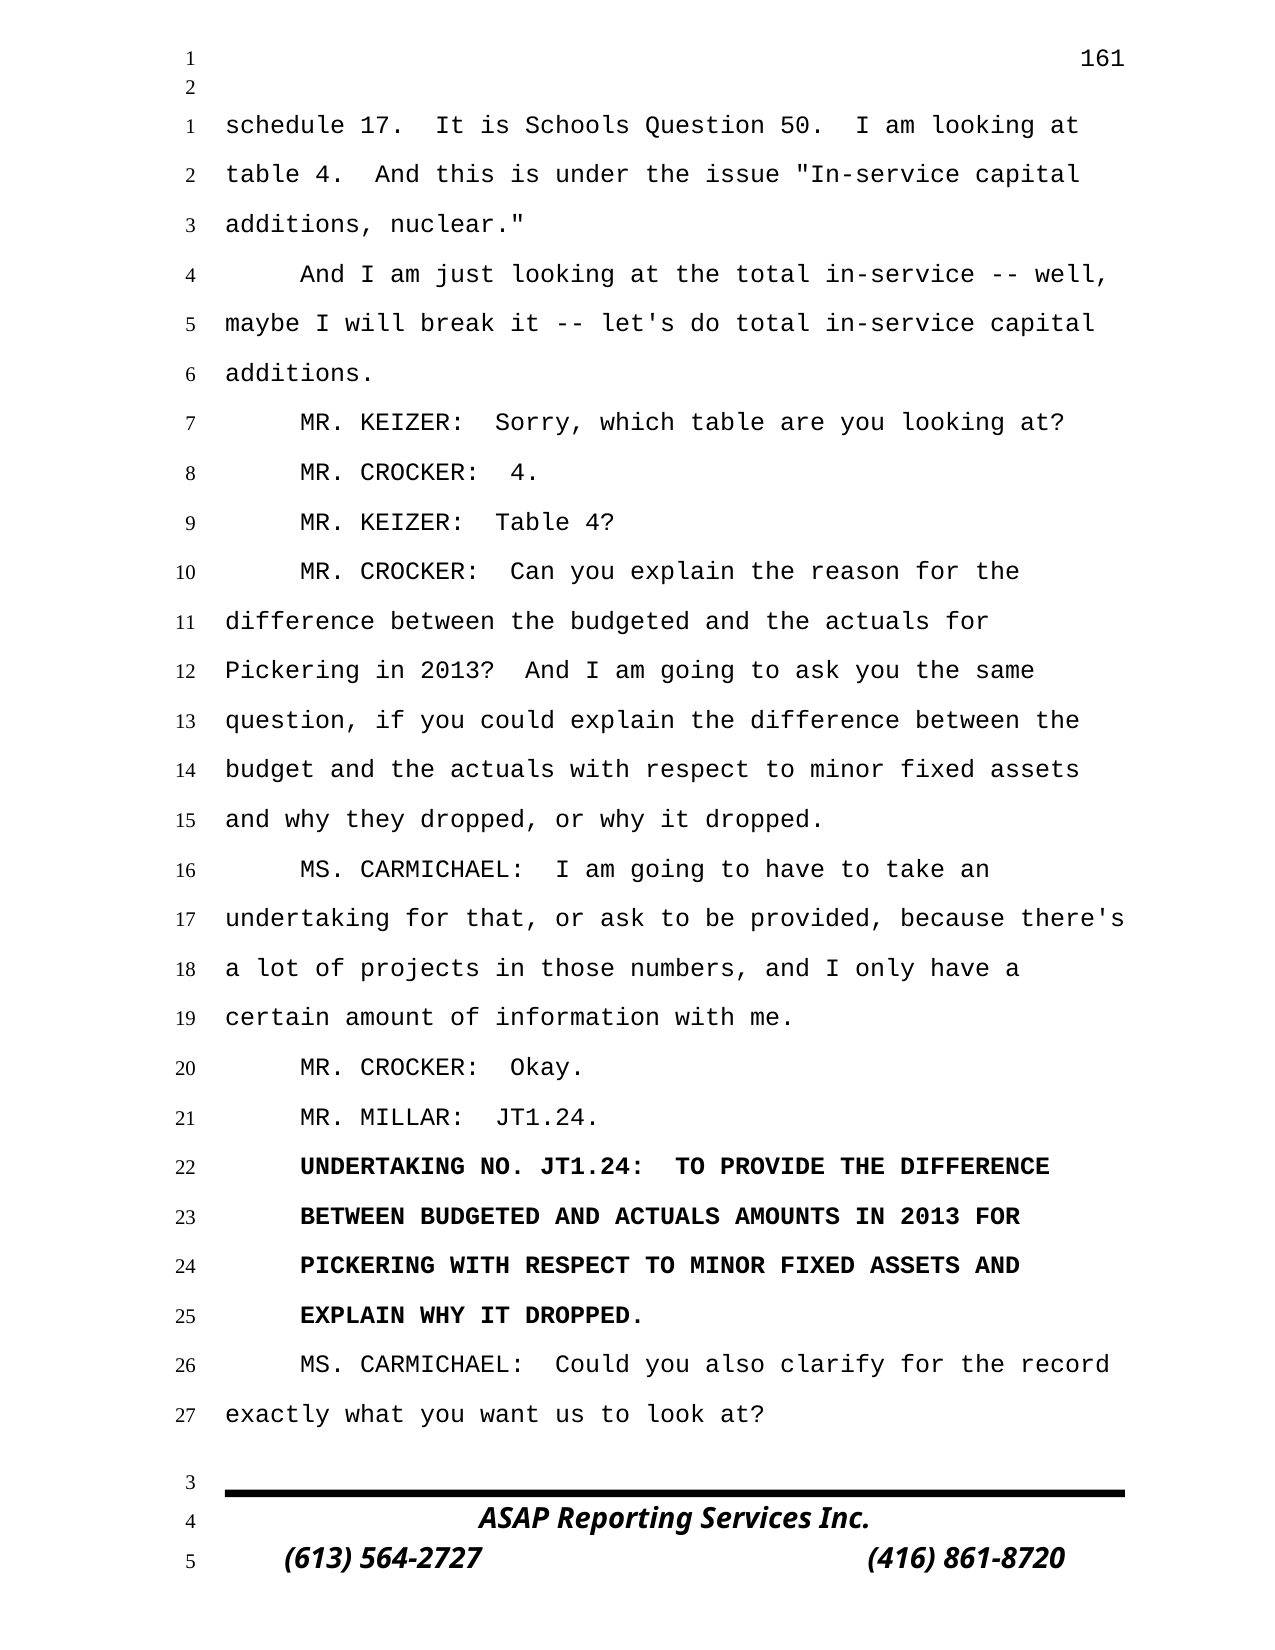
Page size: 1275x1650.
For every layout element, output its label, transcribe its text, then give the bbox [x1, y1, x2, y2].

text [225, 112, 1125, 240]
text MS. CARMICHAEL: Could you also clarify for the record exactly what you want us to look at? [225, 1352, 1125, 1430]
text UNDERTAKING NO. JT1.24: TO PROVIDE THE DIFFERENCE BETWEEN BUDGETED AND ACTUALS AMOUNTS IN 2013 FOR PICKERING WITH RESPECT TO MINOR FIXED ASSETS AND EXPLAIN WHY IT DROPPED. [300, 1154, 1125, 1331]
text And I am just looking at the total in-service -- well, maybe I will break it -- let's do total in-service capital additions. [225, 261, 1125, 389]
text MR. MILLAR: JT1.24. [225, 1104, 1125, 1132]
text MS. CARMICHAEL: I am going to have to take an undertaking for that, or ask to be provided, because there's a lot of projects in those numbers, and I only have a certain amount of information with me. [225, 856, 1125, 1033]
text MR. CROCKER: Okay. [225, 1054, 1125, 1083]
text MR. CROCKER: Can you explain the reason for the difference between the budgeted and the actuals for Pickering in 2013? And I am going to ask you the same question, if you could explain the difference between the budget and the actuals with respect to minor fixed assets and why they dropped, or why it dropped. [225, 559, 1125, 835]
text MR. KEIZER: Table 4? [225, 509, 1125, 537]
text MR. KEIZER: Sorry, which table are you looking at? [225, 410, 1125, 438]
text MR. CROCKER: 4. [225, 459, 1125, 488]
